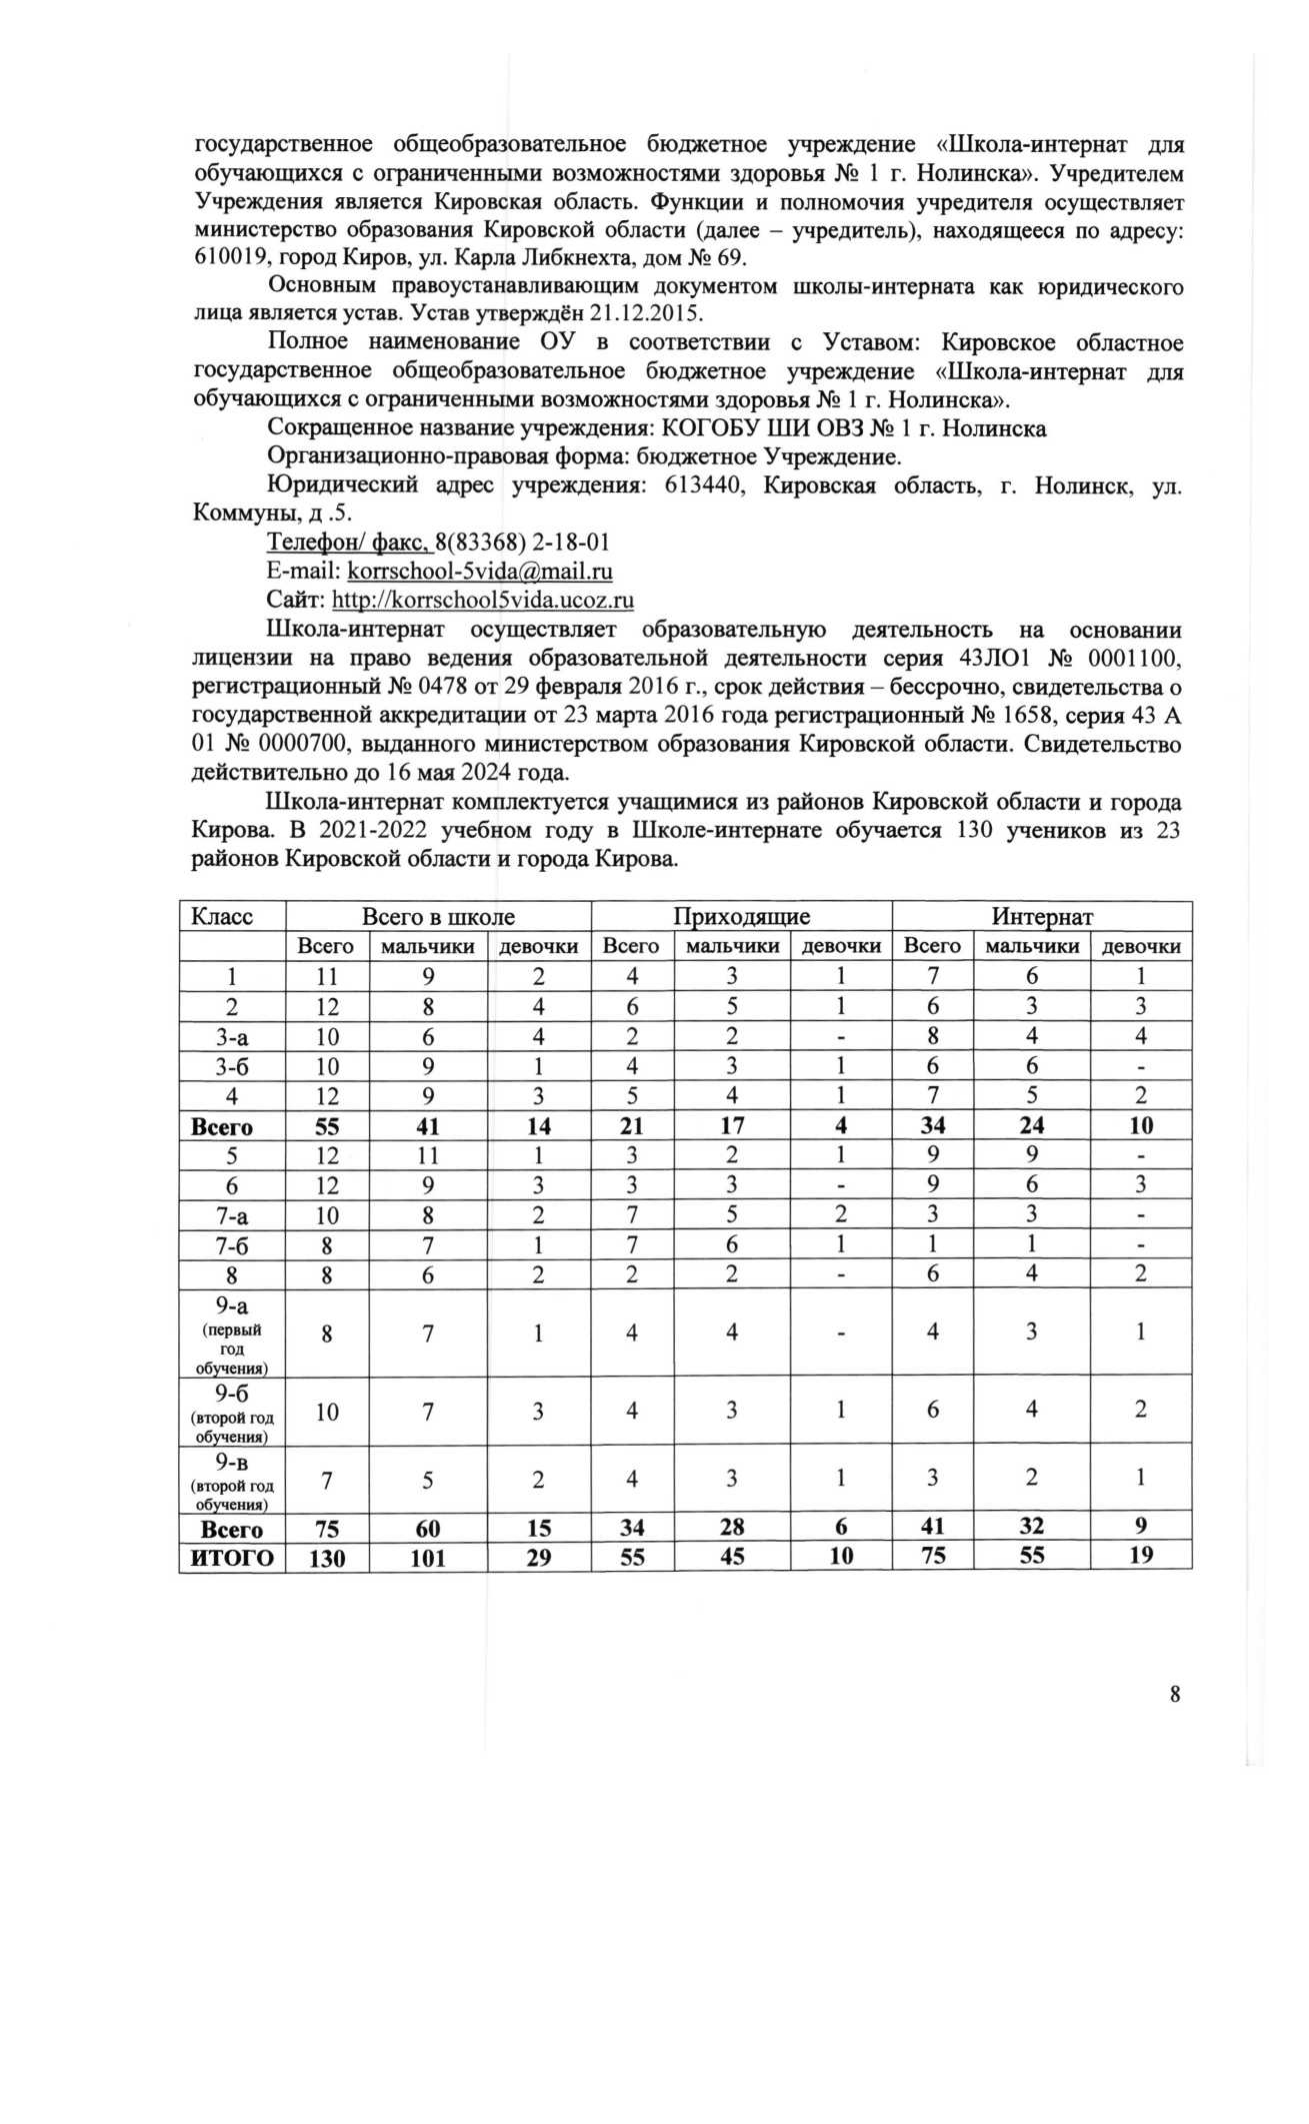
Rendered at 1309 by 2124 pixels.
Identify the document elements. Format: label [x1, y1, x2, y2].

picture [48, 53, 1269, 1777]
